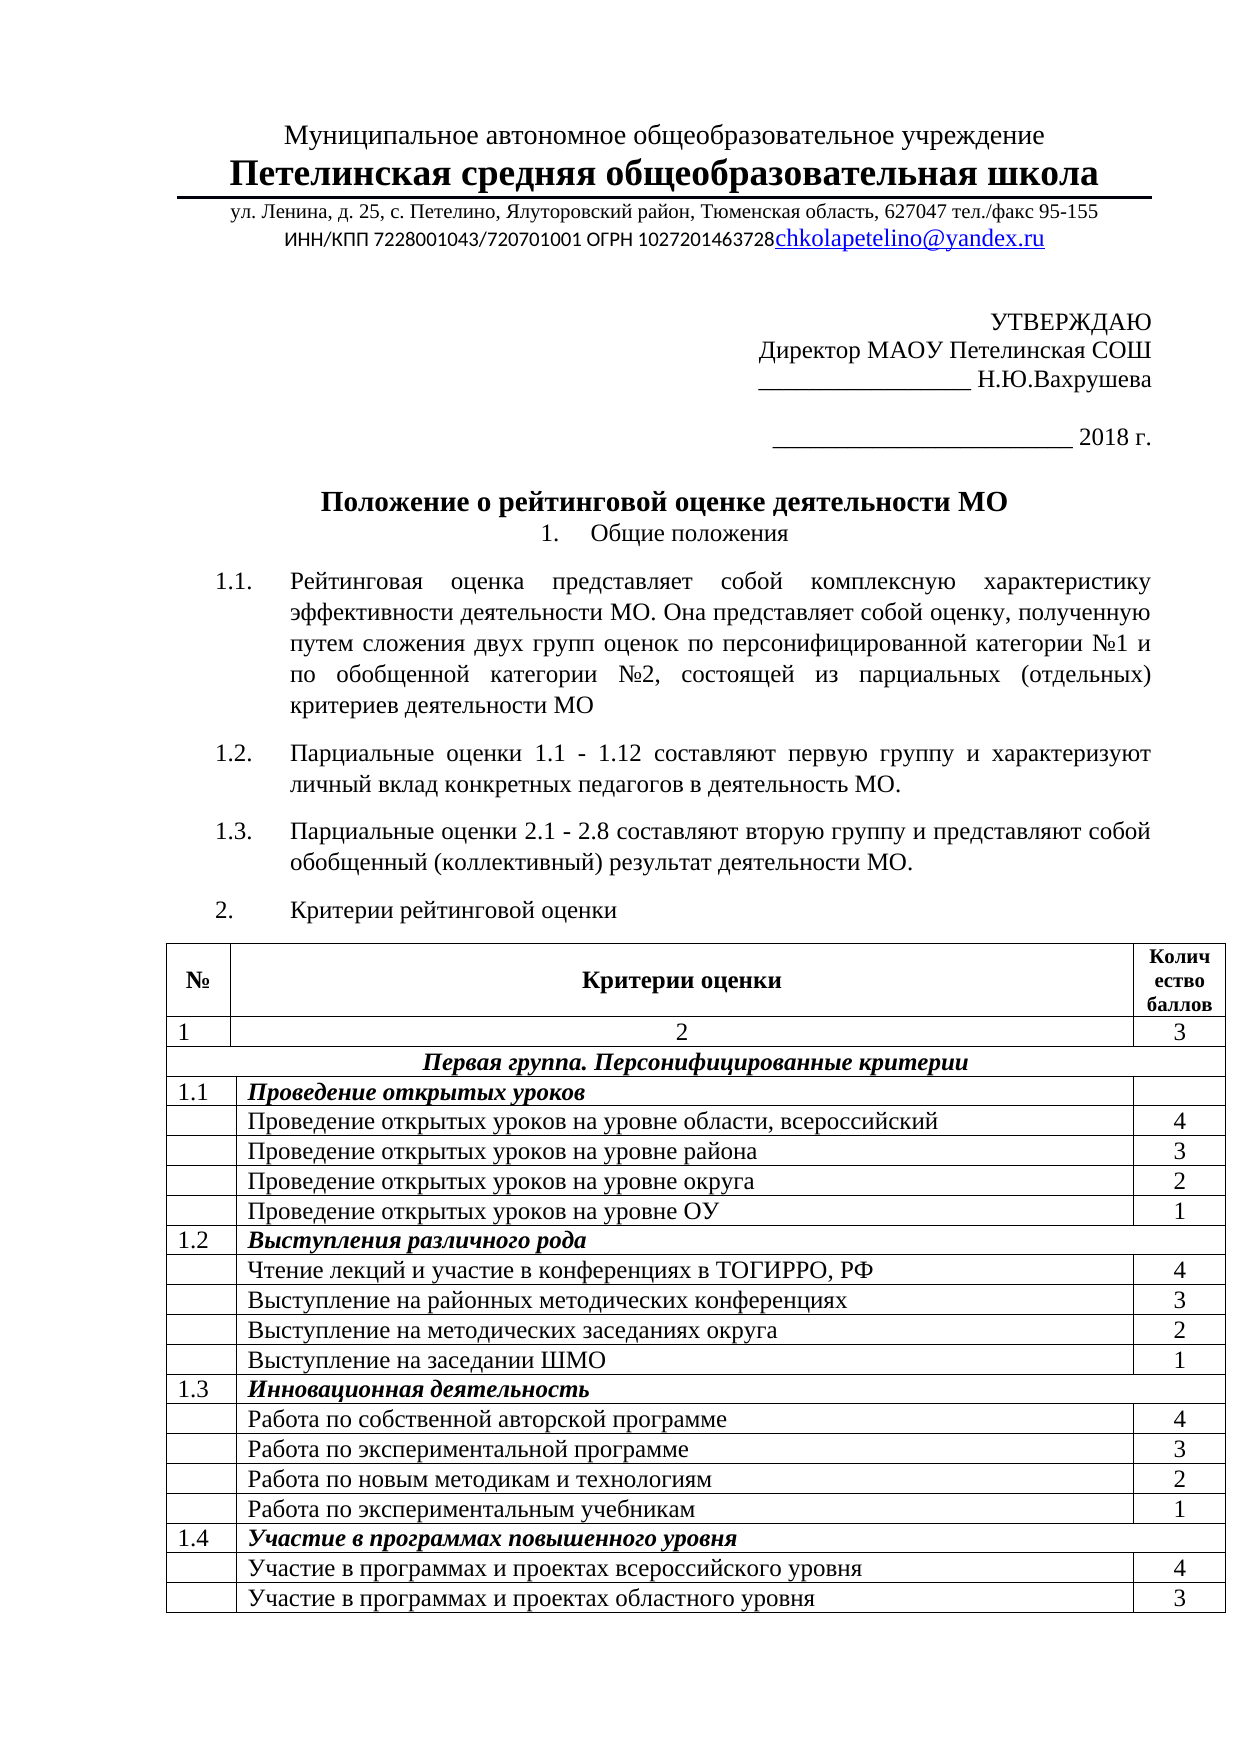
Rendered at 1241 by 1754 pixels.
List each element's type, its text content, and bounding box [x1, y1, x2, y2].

table_cell 3 [1134, 1017, 1225, 1046]
table_cell [1134, 1077, 1225, 1105]
list Парциальные оценки 2.1 - 2.8 составляют вторую группу и представляют собой обобщенный (коллективный) результат деятельности МО. [215, 816, 1152, 876]
table_cell 4 [1134, 1106, 1225, 1135]
table_cell 3 [1134, 1583, 1225, 1612]
table_cell [167, 1106, 236, 1135]
table_cell [167, 1136, 236, 1165]
table_cell 1 [1134, 1345, 1225, 1373]
table_cell Участие в программах и проектах областного уровня [237, 1583, 1133, 1612]
table_cell Работа по собственной авторской программе [237, 1404, 1133, 1433]
table_cell Выступление на методических заседаниях округа [237, 1315, 1133, 1344]
list Парциальные оценки 1.1 - 1.12 составляют первую группу и характеризуют личный вклад конкретных педагогов в деятельность МО. [215, 738, 1152, 797]
text Директор МАОУ Петелинская СОШ [177, 336, 1152, 364]
table_cell Выступления различного рода [237, 1226, 1225, 1254]
table_cell Работа по экспериментальным учебникам [237, 1494, 1133, 1522]
table_cell 1.1 [167, 1077, 236, 1105]
table_cell Инновационная деятельность [237, 1375, 1225, 1403]
table_cell 2 [1134, 1464, 1225, 1493]
table_cell 2 [1134, 1166, 1225, 1195]
table_cell [167, 1434, 236, 1463]
table_cell Работа по экспериментальной программе [237, 1434, 1133, 1463]
table_cell [167, 1494, 236, 1522]
text ул. Ленина, д. 25, с. Петелино, Ялуторовский район, Тюменская область, 627047 тел./факс 95-155 [177, 199, 1152, 223]
table_cell 1 [1134, 1196, 1225, 1224]
table_cell [167, 1285, 236, 1314]
table_cell [167, 1583, 236, 1612]
table_cell 3 [1134, 1285, 1225, 1314]
table_cell 3 [1134, 1434, 1225, 1463]
table_cell Выступление на заседании ШМО [237, 1345, 1133, 1373]
text ________________________ 2018 г. [177, 422, 1152, 451]
text Муниципальное автономное общеобразовательное учреждение [177, 118, 1152, 151]
table_cell 1 [1134, 1494, 1225, 1522]
table_cell 1.4 [167, 1524, 236, 1552]
table_cell 1.3 [167, 1375, 236, 1403]
table_cell Участие в программах повышенного уровня [237, 1524, 1225, 1552]
table_cell 4 [1134, 1255, 1225, 1284]
table_cell Участие в программах и проектах всероссийского уровня [237, 1553, 1133, 1582]
table_cell 4 [1134, 1553, 1225, 1582]
table_cell [167, 1553, 236, 1582]
table_cell 2 [1134, 1315, 1225, 1344]
list Общие положения [177, 518, 1152, 547]
table_cell 2 [231, 1017, 1133, 1046]
text Петелинская средняя общеобразовательная школа [177, 151, 1152, 196]
text УТВЕРЖДАЮ [767, 307, 1152, 336]
table_cell 1 [167, 1017, 230, 1046]
table_cell [167, 1345, 236, 1373]
table_header Критерии оценки [231, 944, 1133, 1016]
table_cell [167, 1255, 236, 1284]
text _________________ Н.Ю.Вахрушева [177, 364, 1152, 393]
table_cell [167, 1196, 236, 1224]
table_cell 4 [1134, 1404, 1225, 1433]
table_cell Проведение открытых уроков на уровне округа [237, 1166, 1133, 1195]
table_header Количество баллов [1134, 944, 1225, 1016]
list Рейтинговая оценка представляет собой комплексную характеристику эффективности деятельности МО. Она представляет собой оценку, полученную путем сложения двух групп оценок по персонифицированной категории №1 и по обобщенной категории №2, состоящей из парциальных (отдельных) критериев деятельности МО [215, 566, 1152, 719]
table_cell [167, 1315, 236, 1344]
table_cell Выступление на районных методических конференциях [237, 1285, 1133, 1314]
table_cell Проведение открытых уроков на уровне района [237, 1136, 1133, 1165]
table_cell Проведение открытых уроков на уровне ОУ [237, 1196, 1133, 1224]
table_cell [167, 1464, 236, 1493]
table_cell Работа по новым методикам и технологиям [237, 1464, 1133, 1493]
table_cell [167, 1404, 236, 1433]
table_cell 1.2 [167, 1226, 236, 1254]
table_cell Проведение открытых уроков [237, 1077, 1133, 1105]
list Критерии рейтинговой оценки [215, 895, 1152, 924]
table_cell 3 [1134, 1136, 1225, 1165]
text Положение о рейтинговой оценке деятельности МО [177, 484, 1152, 518]
table_header № [167, 944, 230, 1016]
table_cell [167, 1166, 236, 1195]
table_cell Первая группа. Персонифицированные критерии [167, 1047, 1225, 1076]
table_cell Чтение лекций и участие в конференциях в ТОГИРРО, РФ [237, 1255, 1133, 1284]
table_cell Проведение открытых уроков на уровне области, всероссийский [237, 1106, 1133, 1135]
text ИНН/КПП 7228001043/720701001 ОГРН 1027201463728chkolapetelino@yandex.ru [177, 223, 1152, 252]
